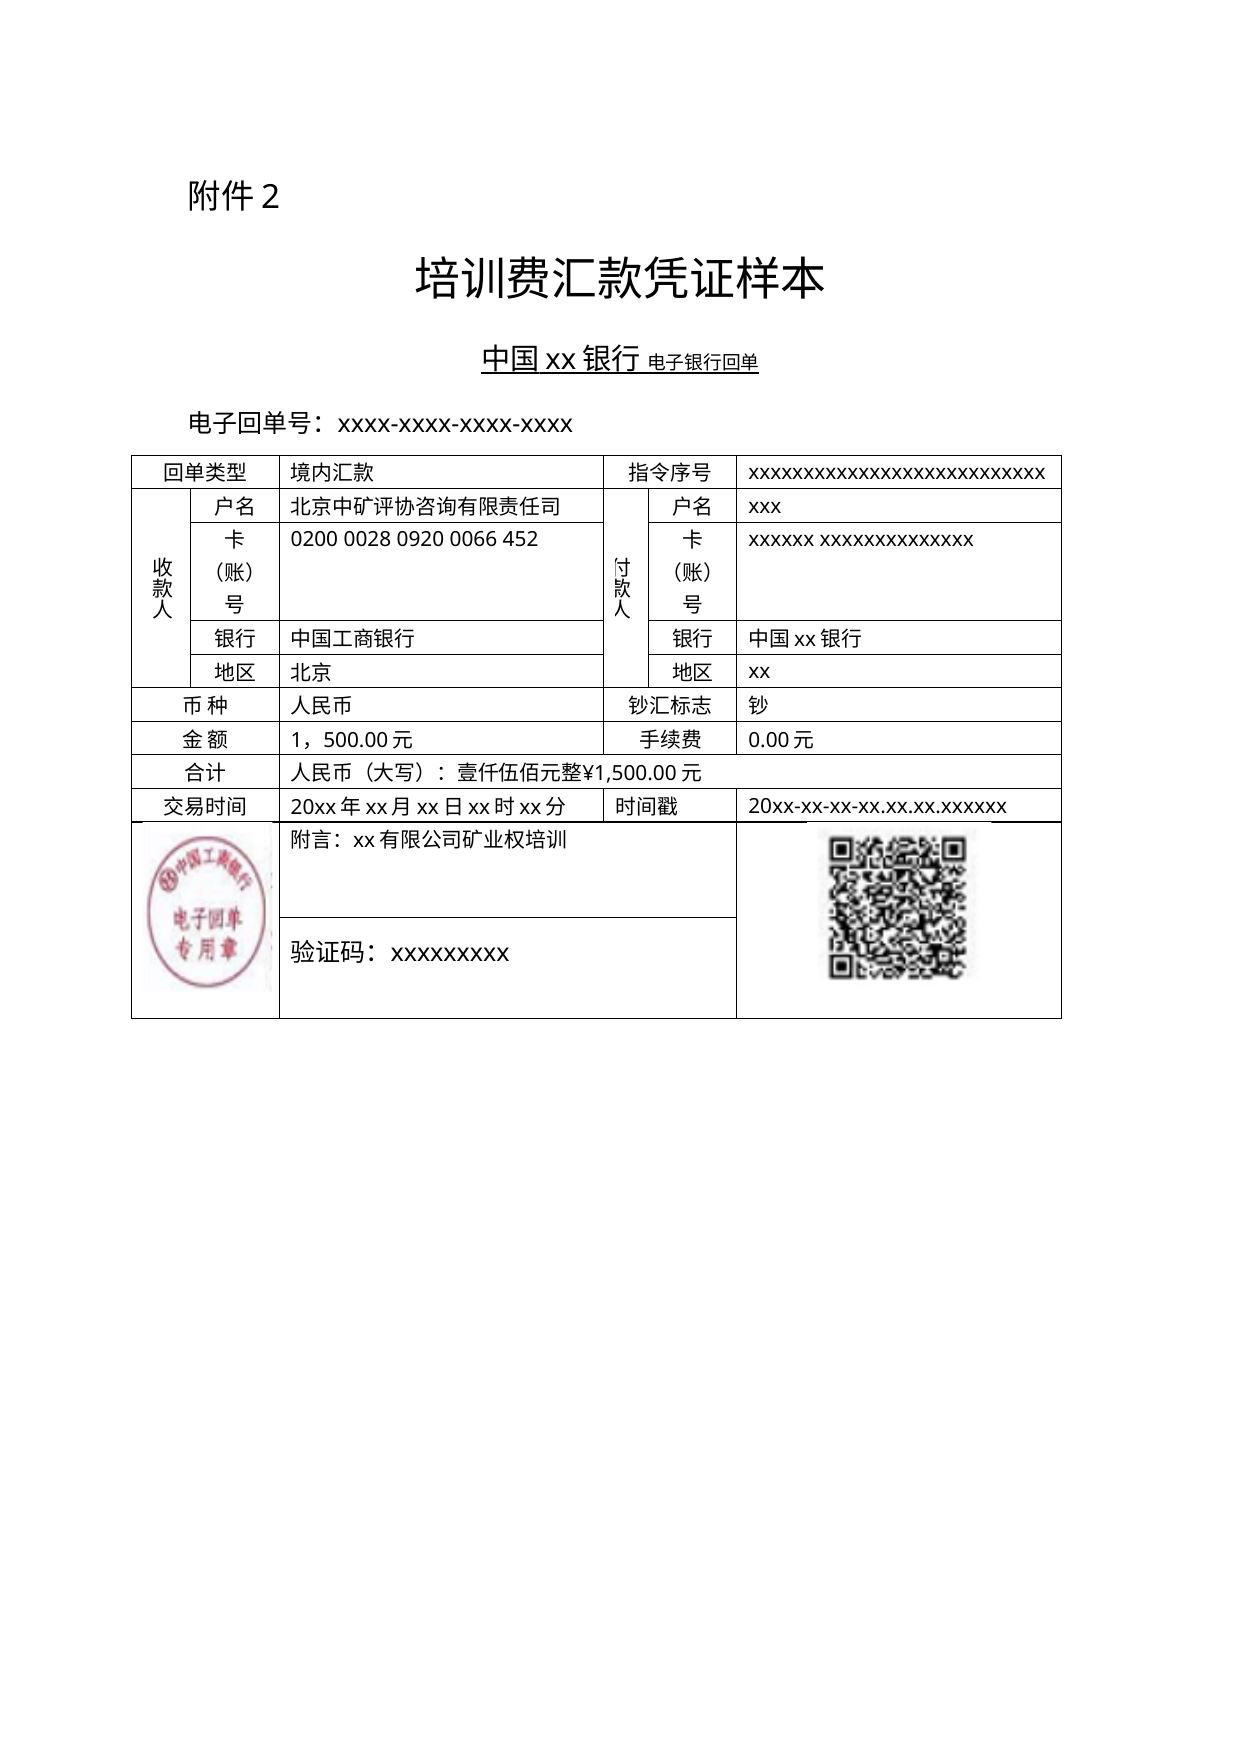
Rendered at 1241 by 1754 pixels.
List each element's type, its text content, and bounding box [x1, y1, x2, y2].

table_cell 附言：xx有限公司矿业权培训 [280, 823, 736, 917]
table_header 指令序号 [604, 456, 736, 488]
table_cell 中国xx银行 [737, 621, 1061, 654]
table_cell 中国工商银行 [280, 621, 603, 654]
table_header 境内汇款 [280, 456, 603, 488]
table_cell xxxxxx xxxxxxxxxxxxxx [737, 523, 1061, 620]
table_cell 0200 0028 0920 0066 452 [280, 523, 603, 620]
table_cell 钞汇标志 [604, 688, 736, 721]
table_cell 交易时间 [132, 789, 279, 821]
table_cell 地区 [649, 655, 736, 687]
table_cell 手续费 [604, 722, 736, 754]
table_cell xx [737, 655, 1061, 687]
table_cell 地区 [191, 655, 279, 687]
table_header xxxxxxxxxxxxxxxxxxxxxxxxxxx [737, 456, 1061, 488]
table_cell 户名 [649, 489, 736, 522]
table_cell xxx [737, 489, 1061, 522]
table_header 回单类型 [132, 456, 279, 488]
table_cell 币 种 [132, 688, 279, 721]
table_cell 户名 [191, 489, 279, 522]
table_cell 卡（账）号 [191, 523, 279, 620]
table_cell 时间戳 [604, 789, 736, 821]
table_cell 银行 [649, 621, 736, 654]
table_cell 20xx年xx月xx日xx时xx分 [280, 789, 603, 821]
text 电子回单号：xxxx-xxxx-xxxx-xxxx [187, 389, 1053, 454]
text 附件2 [187, 162, 1053, 227]
table_cell [132, 823, 279, 1017]
table_cell 卡（账）号 [649, 523, 736, 620]
table_cell 0.00元 [737, 722, 1061, 754]
table_cell 20xx-xx-xx-xx.xx.xx.xxxxxx [737, 789, 1061, 821]
table_cell [737, 823, 1061, 1017]
table_cell 银行 [191, 621, 279, 654]
table_cell 钞 [737, 688, 1061, 721]
table_cell 北京 [280, 655, 603, 687]
table_cell 北京中矿评协咨询有限责任司 [280, 489, 603, 522]
table_cell 验证码：xxxxxxxxx [280, 918, 736, 1017]
table_cell 收款人 [132, 489, 190, 687]
table_cell 人民币（大写）：壹仟伍佰元整¥1,500.00元 [280, 755, 1061, 788]
table_cell 付款人 [604, 489, 648, 687]
picture [142, 822, 273, 992]
text 中国xx银行 电子银行回单 [187, 324, 1053, 389]
picture [807, 822, 992, 987]
table_cell 1，500.00元 [280, 722, 603, 754]
table_cell 金 额 [132, 722, 279, 754]
table_cell 合计 [132, 755, 279, 788]
text 培训费汇款凭证样本 [187, 227, 1053, 324]
table_cell 人民币 [280, 688, 603, 721]
